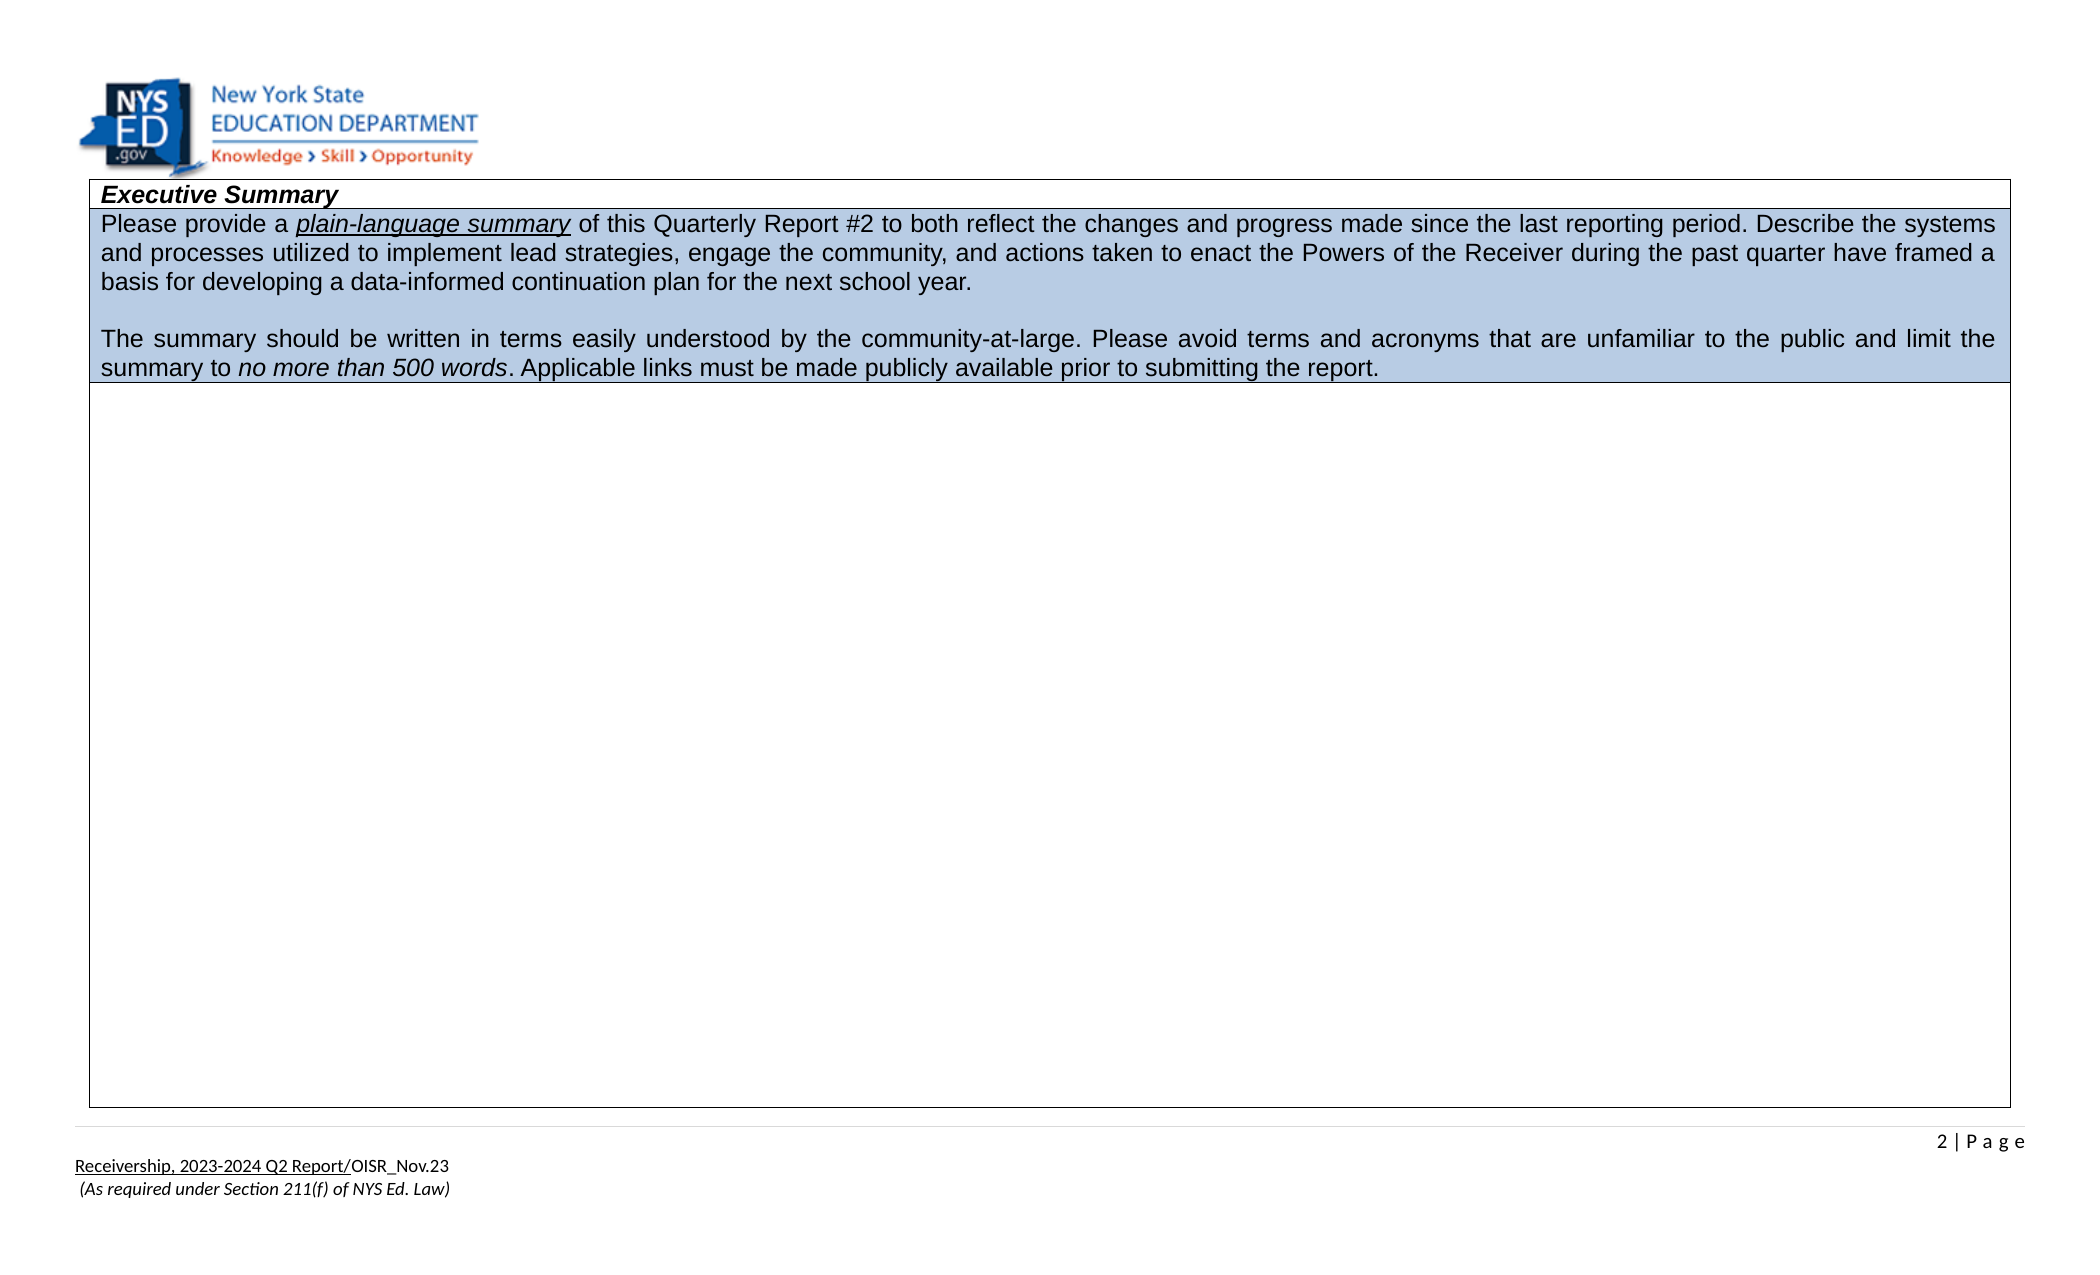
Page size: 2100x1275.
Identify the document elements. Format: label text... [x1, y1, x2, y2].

table_header Executive Summary [90, 180, 2010, 208]
table_cell Please provide a plain-language summary of this Quarterly Report #2 to both reflect the changes and progress made since the last reporting period. Describe the systems and processes utilized to implement lead strategies, engage the community, and actions taken to enact the Powers of the Receiver during the past quarter have framed a basis for developing a data-informed continuation plan for the next school year. The summary should be written in terms easily understood by the community-at-large. Please avoid terms and acronyms that are unfamiliar to the public and limit the summary to no more than 500 words. Applicable links must be made publicly available prior to submitting the report. [90, 209, 2010, 382]
table_cell [90, 383, 2010, 1107]
